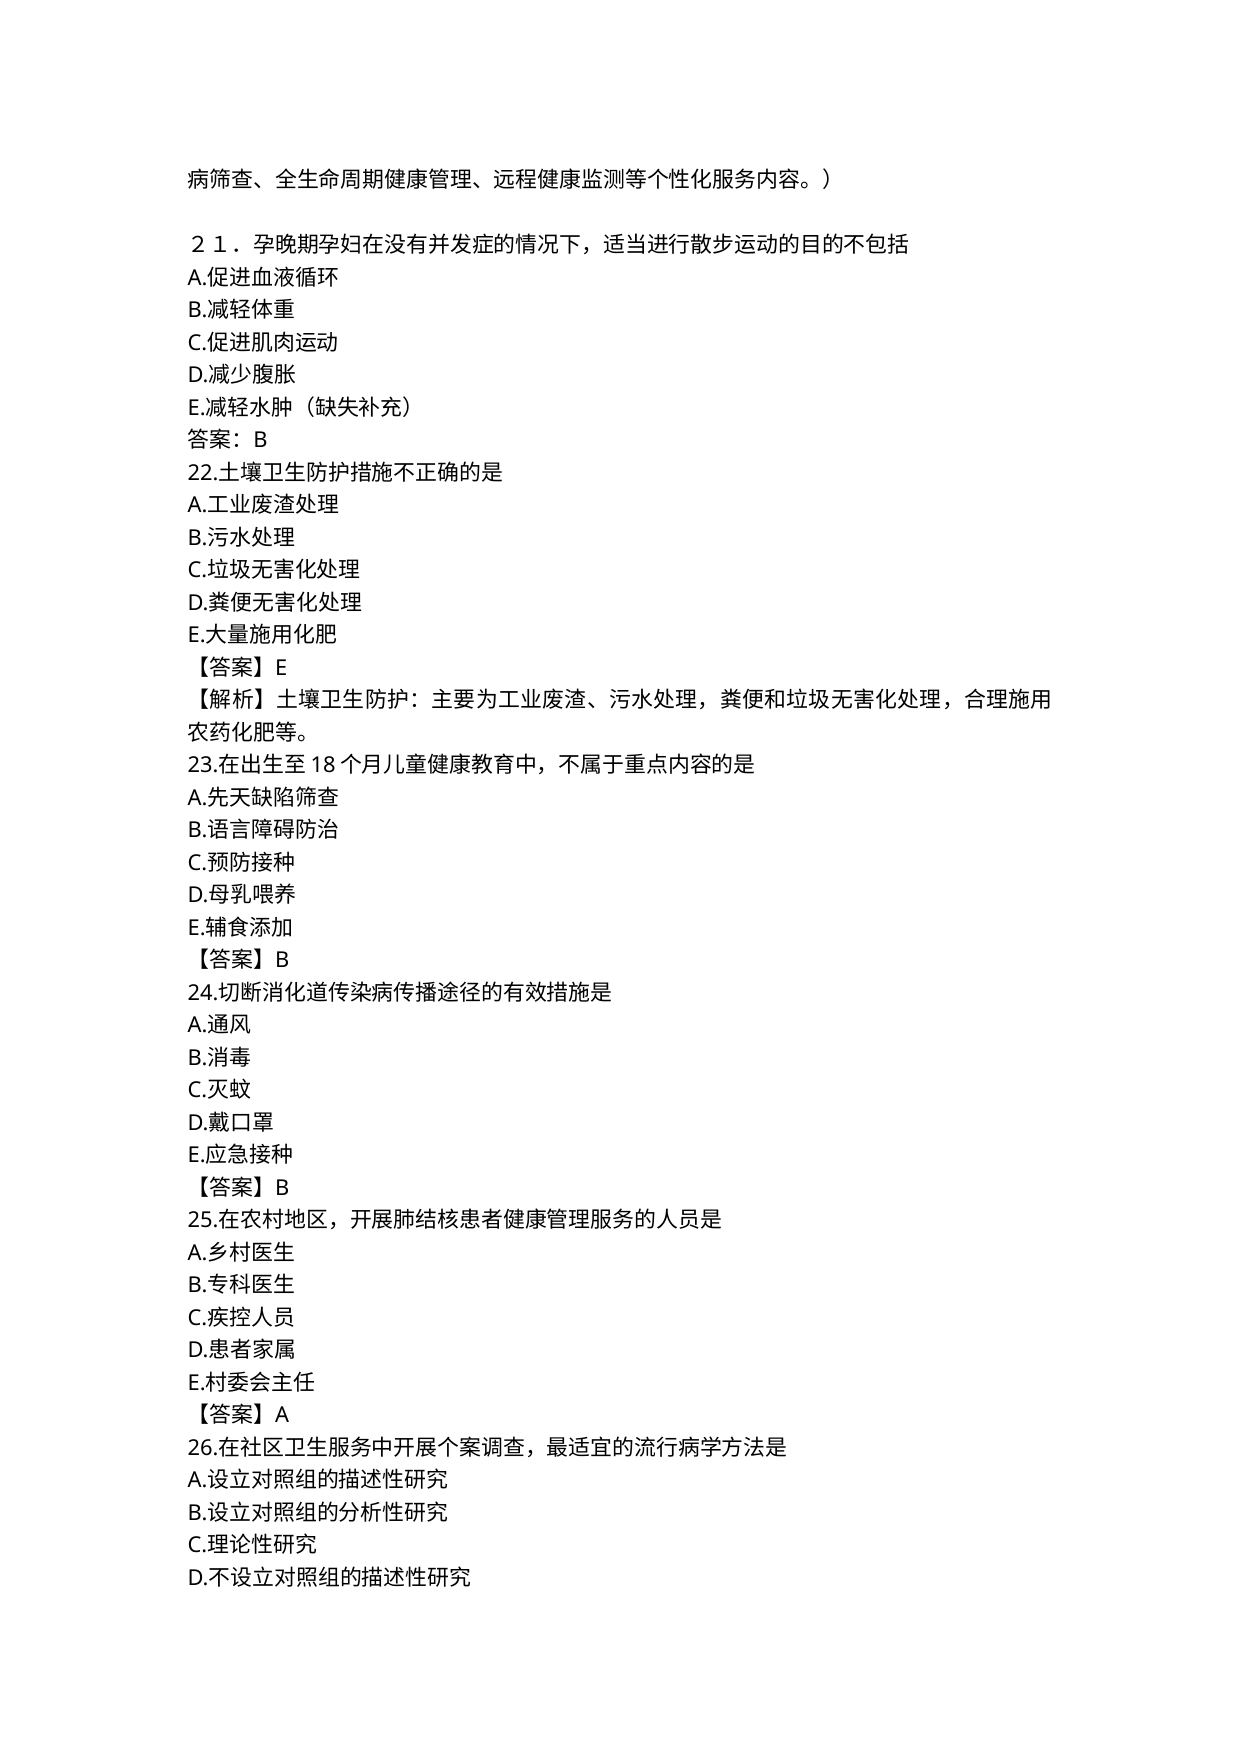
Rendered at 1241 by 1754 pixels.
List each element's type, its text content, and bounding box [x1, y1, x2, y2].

text A.先天缺陷筛查 [187, 779, 1053, 812]
text D.患者家属 [187, 1332, 1053, 1364]
text E.大量施用化肥 [187, 617, 1053, 649]
text D.不设立对照组的描述性研究 [187, 1559, 1053, 1592]
text B.设立对照组的分析性研究 [187, 1494, 1053, 1527]
text 【解析】土壤卫生防护：主要为工业废渣、污水处理，粪便和垃圾无害化处理，合理施用农药化肥等。 [187, 682, 1053, 747]
text B.污水处理 [187, 519, 1053, 552]
text A.通风 [187, 1007, 1053, 1039]
text C.理论性研究 [187, 1527, 1053, 1559]
text D.母乳喂养 [187, 877, 1053, 909]
text C.疾控人员 [187, 1299, 1053, 1332]
text 23.在出生至18个月儿童健康教育中，不属于重点内容的是 [187, 747, 1053, 779]
text 26.在社区卫生服务中开展个案调查，最适宜的流行病学方法是 [187, 1429, 1053, 1462]
text A.工业废渣处理 [187, 487, 1053, 519]
text C.预防接种 [187, 844, 1053, 877]
text B.减轻体重 [187, 292, 1053, 324]
text C.灭蚊 [187, 1072, 1053, 1104]
text B.专科医生 [187, 1267, 1053, 1299]
text 【答案】B [187, 942, 1053, 974]
text 【答案】B [187, 1169, 1053, 1202]
text A.乡村医生 [187, 1234, 1053, 1267]
text 22.土壤卫生防护措施不正确的是 [187, 454, 1053, 487]
text E.辅食添加 [187, 909, 1053, 942]
text B.语言障碍防治 [187, 812, 1053, 844]
text A.设立对照组的描述性研究 [187, 1462, 1053, 1494]
text 25.在农村地区，开展肺结核患者健康管理服务的人员是 [187, 1202, 1053, 1234]
text 【答案】A [187, 1397, 1053, 1429]
text C.促进肌肉运动 [187, 324, 1053, 357]
text 24.切断消化道传染病传播途径的有效措施是 [187, 974, 1053, 1007]
text E.村委会主任 [187, 1364, 1053, 1397]
text 【答案】E [187, 649, 1053, 682]
text C.垃圾无害化处理 [187, 552, 1053, 584]
text B.消毒 [187, 1039, 1053, 1072]
text 答案：B [187, 422, 1053, 454]
text D.减少腹胀 [187, 357, 1053, 389]
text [187, 162, 1053, 194]
text D.粪便无害化处理 [187, 584, 1053, 617]
text E.应急接种 [187, 1137, 1053, 1169]
text E.减轻水肿（缺失补充） [187, 389, 1053, 422]
text A.促进血液循环 [187, 259, 1053, 292]
text ２１．孕晚期孕妇在没有并发症的情况下，适当进行散步运动的目的不包括 [187, 227, 1053, 259]
text D.戴口罩 [187, 1104, 1053, 1137]
